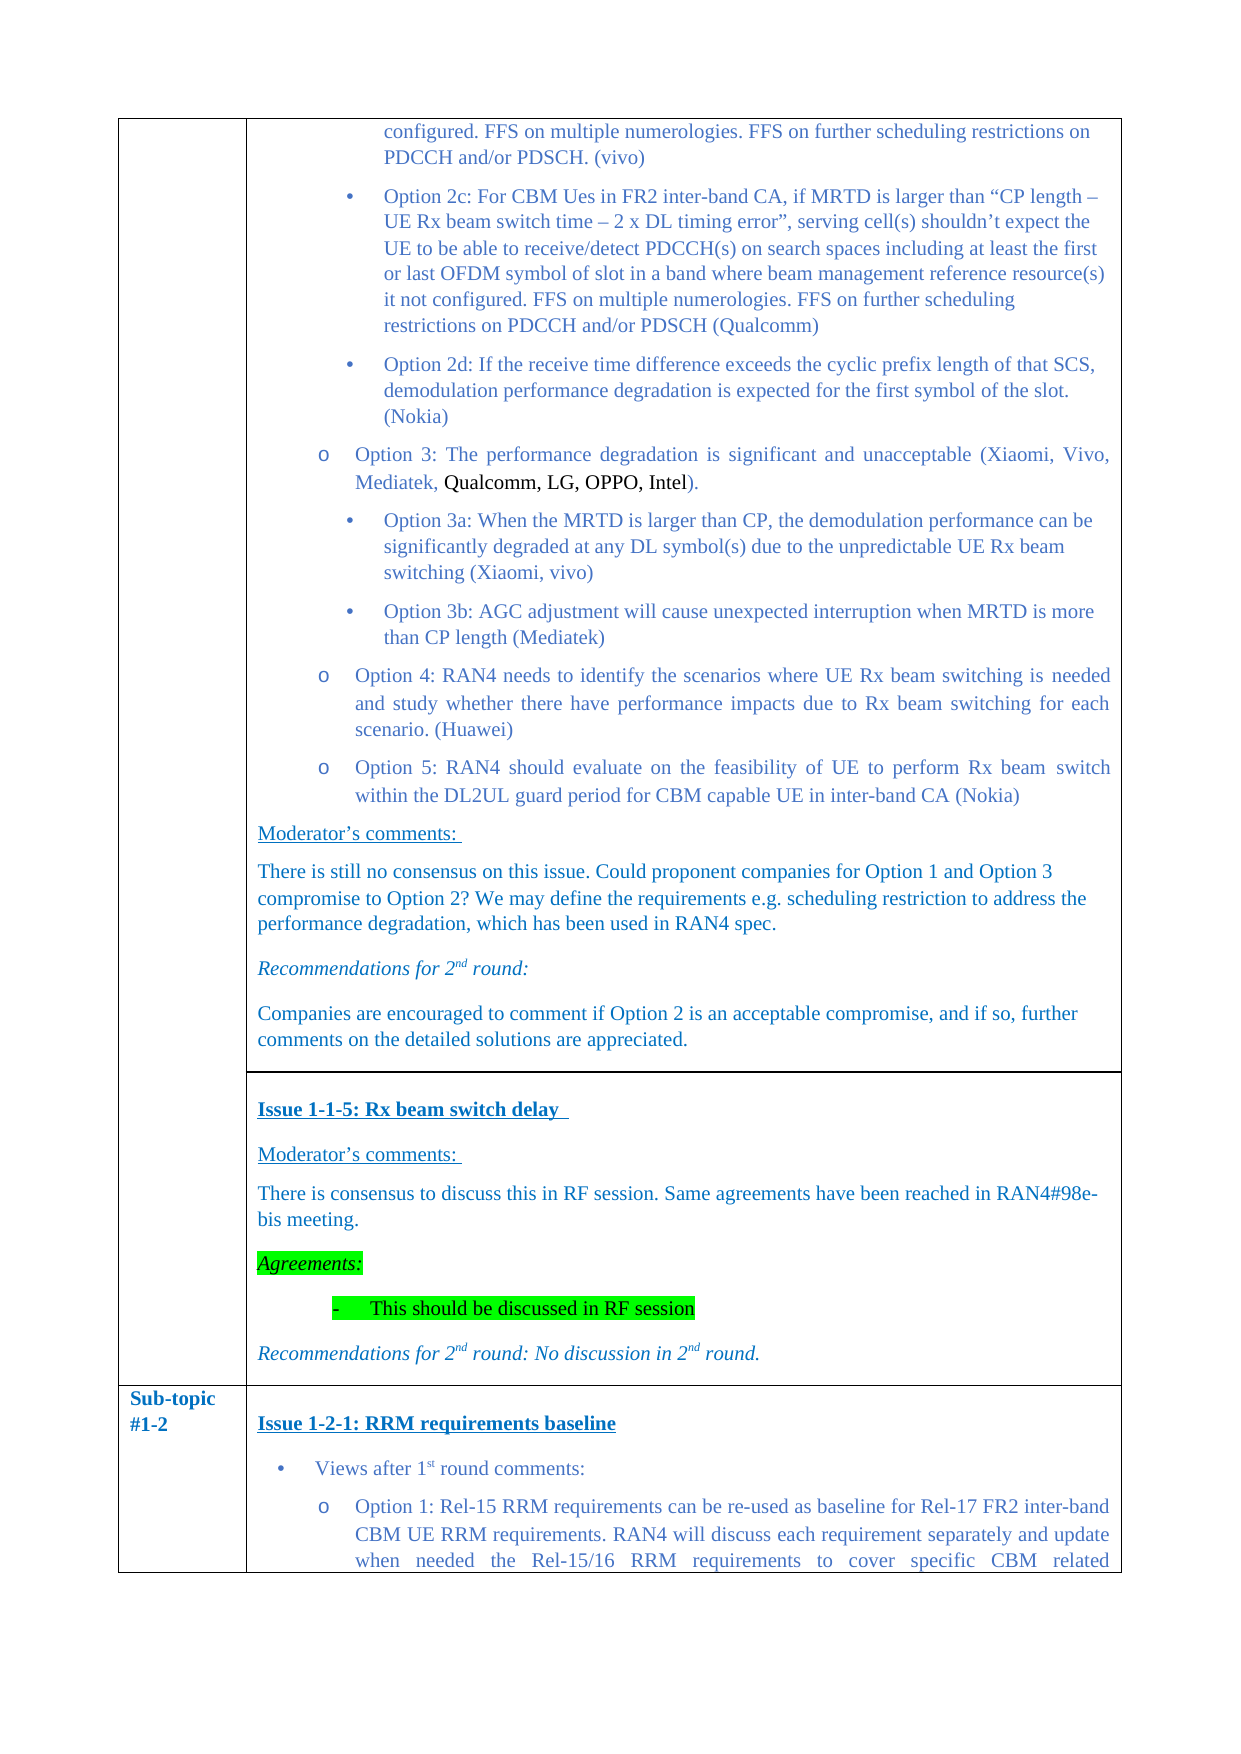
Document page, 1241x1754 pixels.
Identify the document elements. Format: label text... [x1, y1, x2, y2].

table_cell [247, 1386, 1121, 1572]
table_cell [247, 119, 1121, 1071]
table_cell Issue 1-1-5: Rx beam switch delay Moderator’s comments: There is consensus to discuss this in RF session. Same agreements have been reached in RAN4#98e-bis meeting. Agreements: This should be discussed in RF session Recommendations for 2nd round: No discussion in 2nd round. [247, 1073, 1121, 1385]
table_cell Sub-topic #1-2 [119, 1386, 246, 1572]
